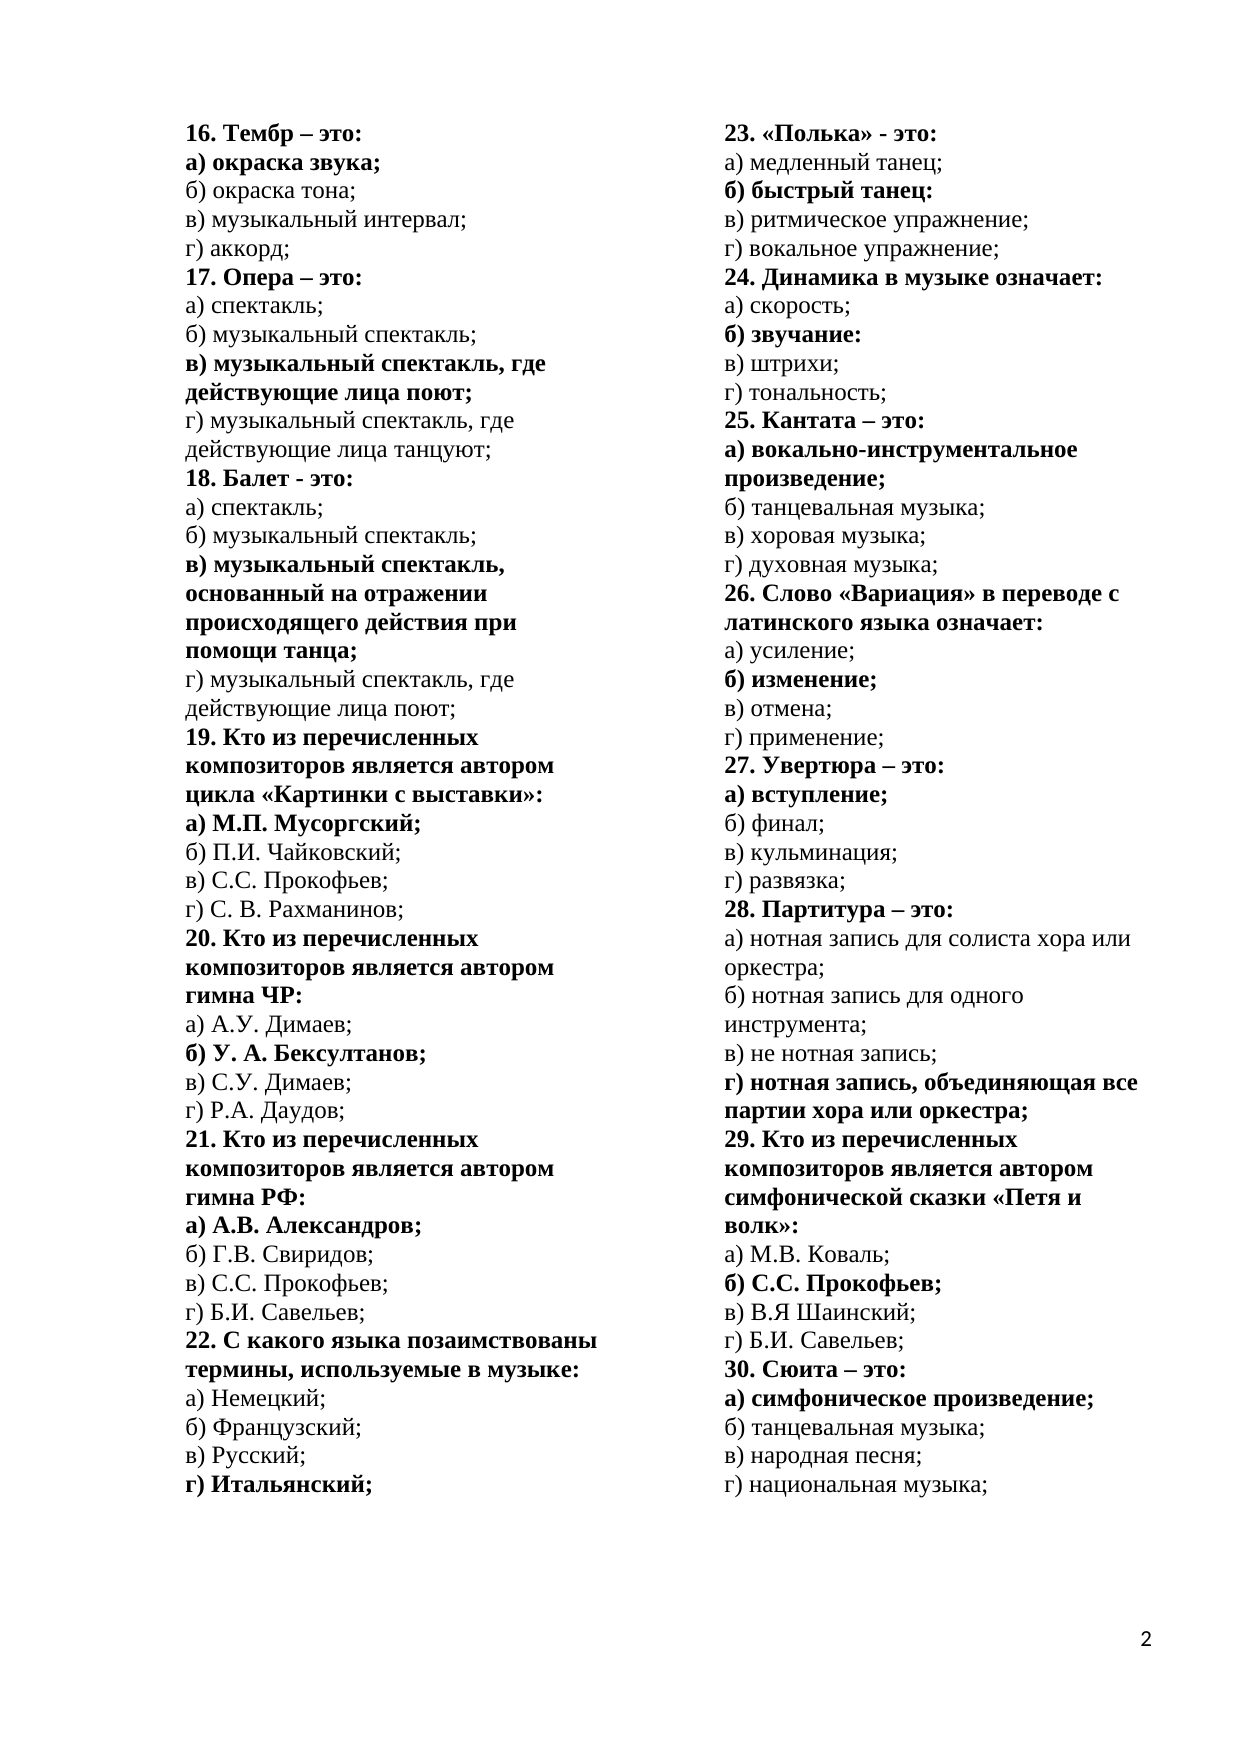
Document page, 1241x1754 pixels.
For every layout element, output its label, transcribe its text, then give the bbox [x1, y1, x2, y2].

text б) танцевальная музыка; [724, 492, 1152, 521]
text в) хоровая музыка; [724, 521, 1152, 549]
text б) Французский; [185, 1412, 613, 1441]
text б) У. А. Бексултанов; [185, 1038, 613, 1067]
text 24. Динамика в музыке означает: [724, 262, 1152, 291]
text в) штрихи; [724, 348, 1152, 377]
text б) С.С. Прокофьев; [724, 1268, 1152, 1297]
text а) медленный танец; [724, 147, 1152, 176]
text г) С. В. Рахманинов; [185, 894, 613, 923]
text б) изменение; [724, 664, 1152, 693]
text г) Б.И. Савельев; [724, 1326, 1152, 1354]
text 17. Опера – это: [185, 262, 613, 291]
text а) усиление; [724, 636, 1152, 664]
text 19. Кто из перечисленных композиторов является автором цикла «Картинки с выставки»: [185, 722, 613, 808]
text г) аккорд; [185, 233, 613, 262]
text 30. Сюита – это: [724, 1354, 1152, 1383]
text б) танцевальная музыка; [724, 1412, 1152, 1441]
text а) вокально-инструментальное произведение; [724, 434, 1152, 492]
text а) А.У. Димаев; [185, 1009, 613, 1038]
text г) тональность; [724, 377, 1152, 406]
text г) развязка; [724, 866, 1152, 894]
text г) применение; [724, 722, 1152, 751]
text г) музыкальный спектакль, где действующие лица поют; [185, 664, 613, 722]
text в) народная песня; [724, 1441, 1152, 1469]
text в) ритмическое упражнение; [724, 204, 1152, 233]
text б) нотная запись для одного инструмента; [724, 981, 1152, 1038]
text а) нотная запись для солиста хора или оркестра; [724, 923, 1152, 981]
text в) С.С. Прокофьев; [185, 866, 613, 894]
text а) спектакль; [185, 492, 613, 521]
text в) не нотная запись; [724, 1038, 1152, 1067]
text а) окраска звука; [185, 147, 613, 176]
text 27. Увертюра – это: [724, 751, 1152, 779]
text б) окраска тона; [185, 176, 613, 204]
text а) вступление; [724, 779, 1152, 808]
text г) музыкальный спектакль, где действующие лица танцуют; [185, 406, 613, 463]
text 22. С какого языка позаимствованы термины, используемые в музыке: [185, 1326, 613, 1383]
text в) музыкальный спектакль, где действующие лица поют; [185, 348, 613, 406]
text в) Русский; [185, 1441, 613, 1469]
text б) П.И. Чайковский; [185, 837, 613, 866]
text б) Г.В. Свиридов; [185, 1239, 613, 1268]
text 29. Кто из перечисленных композиторов является автором симфонической сказки «Петя и волк»: [724, 1124, 1152, 1239]
text в) отмена; [724, 693, 1152, 722]
text г) Б.И. Савельев; [185, 1297, 613, 1326]
text а) скорость; [724, 291, 1152, 319]
text б) музыкальный спектакль; [185, 521, 613, 549]
text б) финал; [724, 808, 1152, 837]
text 23. «Полька» - это: [724, 118, 1152, 147]
text в) С.У. Димаев; [185, 1067, 613, 1096]
text 26. Слово «Вариация» в переводе с латинского языка означает: [724, 578, 1152, 636]
text в) С.С. Прокофьев; [185, 1268, 613, 1297]
text 18. Балет - это: [185, 463, 613, 492]
text а) А.В. Александров; [185, 1211, 613, 1239]
text 25. Кантата – это: [724, 406, 1152, 434]
text в) музыкальный спектакль, основанный на отражении происходящего действия при помощи танца; [185, 549, 613, 664]
text в) В.Я Шаинский; [724, 1297, 1152, 1326]
text г) вокальное упражнение; [724, 233, 1152, 262]
text а) симфоническое произведение; [724, 1383, 1152, 1412]
text а) Немецкий; [185, 1383, 613, 1412]
text а) спектакль; [185, 291, 613, 319]
text 28. Партитура – это: [724, 894, 1152, 923]
text г) духовная музыка; [724, 549, 1152, 578]
text г) нотная запись, объединяющая все партии хора или оркестра; [724, 1067, 1152, 1124]
text 16. Тембр – это: [185, 118, 613, 147]
text а) М.П. Мусоргский; [185, 808, 613, 837]
text в) кульминация; [687, 837, 1152, 866]
text б) звучание: [724, 319, 1152, 348]
text 21. Кто из перечисленных композиторов является автором гимна РФ: [185, 1124, 613, 1211]
text в) музыкальный интервал; [185, 204, 613, 233]
text г) национальная музыка; [724, 1469, 1152, 1498]
text б) быстрый танец: [724, 176, 1152, 204]
text г) Р.А. Даудов; [185, 1096, 613, 1124]
text 20. Кто из перечисленных композиторов является автором гимна ЧР: [185, 923, 613, 1009]
text а) М.В. Коваль; [724, 1239, 1152, 1268]
text г) Итальянский; [185, 1469, 613, 1498]
text б) музыкальный спектакль; [185, 319, 613, 348]
